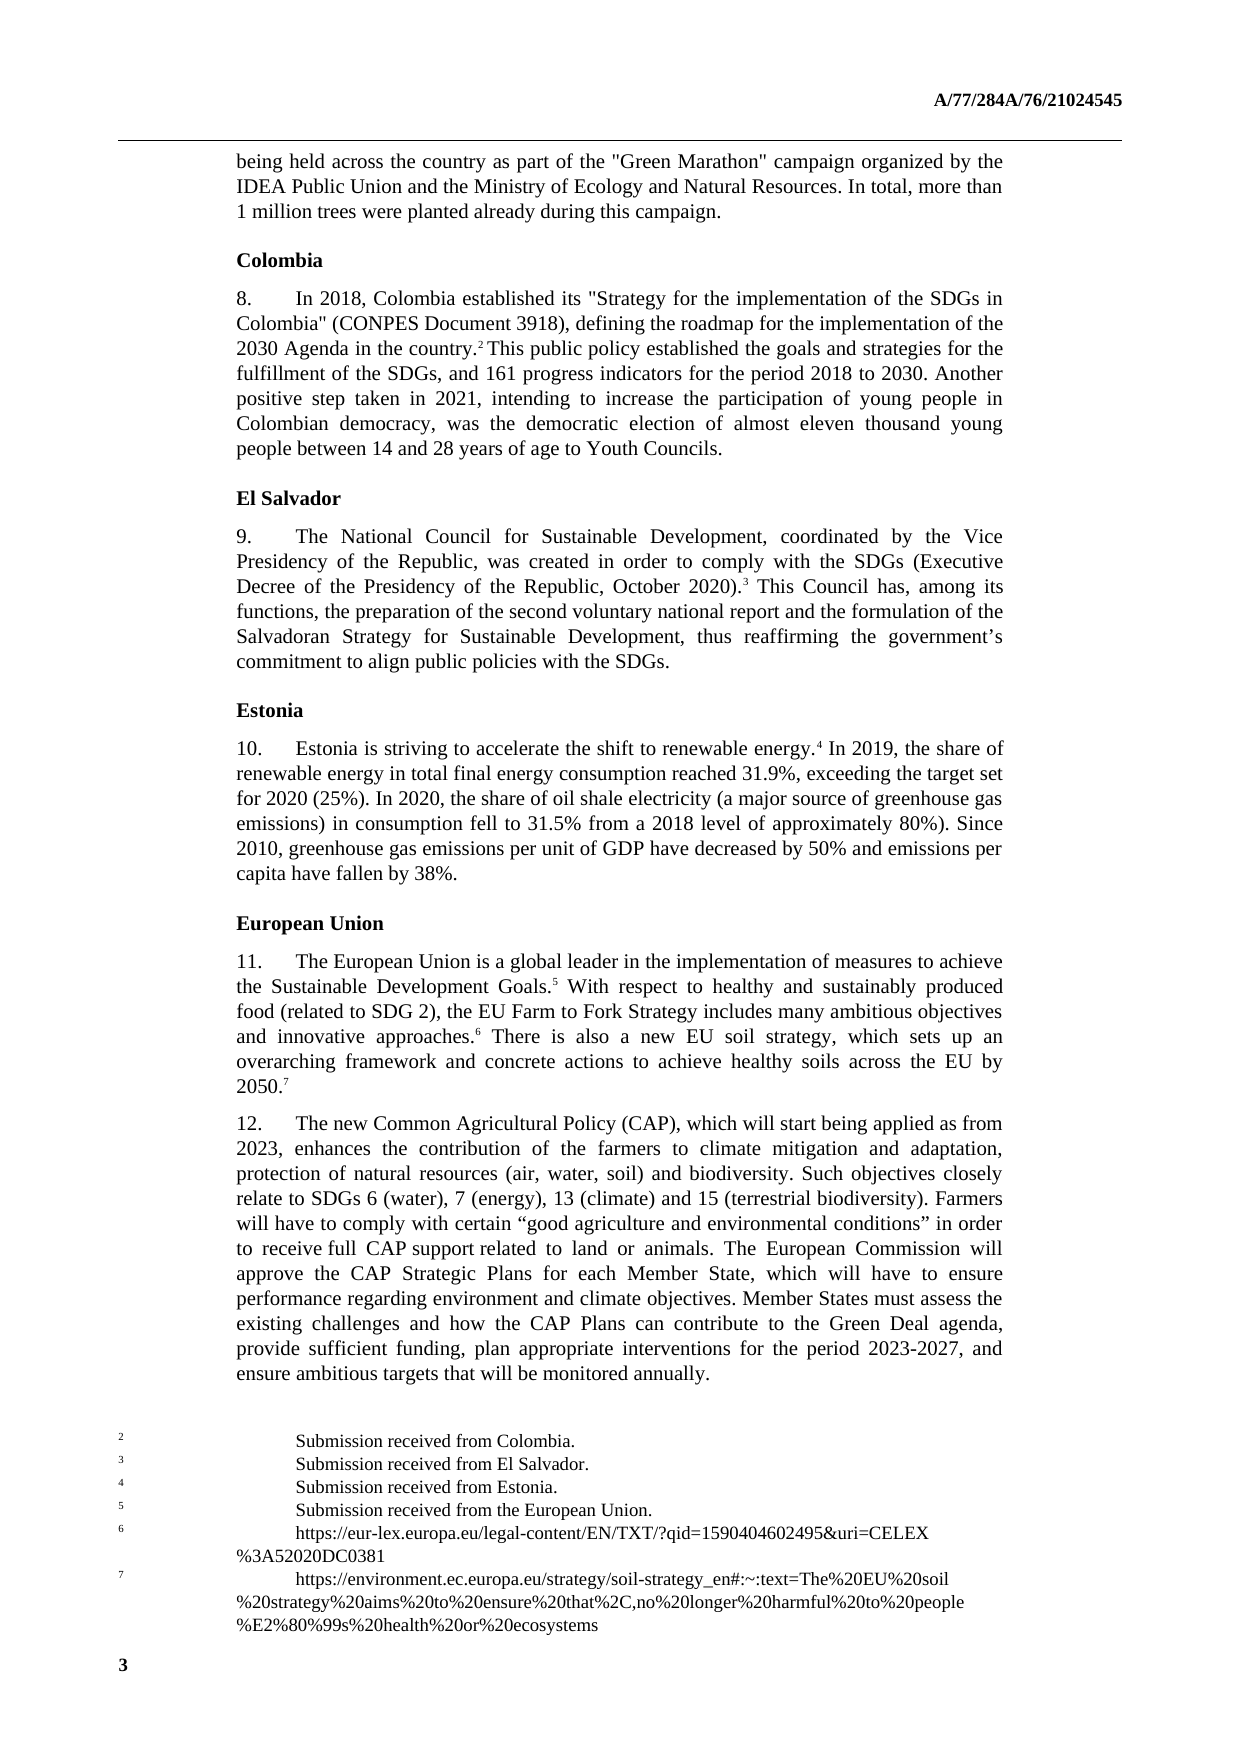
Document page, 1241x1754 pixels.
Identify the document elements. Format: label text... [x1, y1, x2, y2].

list The National Council for Sustainable Development, coordinated by the Vice Presidency of the Republic, was created in order to comply with the SDGs (Executive Decree of the Presidency of the Republic, October 2020). This Council has, among its functions, the preparation of the second voluntary national report and the formulation of the Salvadoran Strategy for Sustainable Development, thus reaffirming the government’s commitment to align public policies with the SDGs. [236, 523, 1004, 673]
list Estonia is striving to accelerate the shift to renewable energy. In 2019, the share of renewable energy in total final energy consumption reached 31.9%, exceeding the target set for 2020 (25%). In 2020, the share of oil shale electricity (a major source of greenhouse gas emissions) in consumption fell to 31.5% from a 2018 level of approximately 80%). Since 2010, greenhouse gas emissions per unit of GDP have decreased by 50% and emissions per capita have fallen by 38%. [236, 735, 1004, 885]
list In 2018, Colombia established its "Strategy for the implementation of the SDGs in Colombia" (CONPES Document 3918), defining the roadmap for the implementation of the 2030 Agenda in the country. This public policy established the goals and strategies for the fulfillment of the SDGs, and 161 progress indicators for the period 2018 to 2030. Another positive step taken in 2021, intending to increase the participation of young people in Colombian democracy, was the democratic election of almost eleven thousand young people between 14 and 28 years of age to Youth Councils. [236, 285, 1004, 460]
list The European Union is a global leader in the implementation of measures to achieve the Sustainable Development Goals. With respect to healthy and sustainably produced food (related to SDG 2), the EU Farm to Fork Strategy includes many ambitious objectives and innovative approaches. There is also a new EU soil strategy, which sets up an overarching framework and concrete actions to achieve healthy soils across the EU by 2050. [236, 948, 1004, 1098]
list The new Common Agricultural Policy (CAP), which will start being applied as from 2023, enhances the contribution of the farmers to climate mitigation and adaptation, protection of natural resources (air, water, soil) and biodiversity. Such objectives closely relate to SDGs 6 (water), 7 (energy), 13 (climate) and 15 (terrestrial biodiversity). Farmers will have to comply with certain “good agriculture and environmental conditions” in order to receive full CAP support related to land or animals. The European Commission will approve the CAP Strategic Plans for each Member State, which will have to ensure performance regarding environment and climate objectives. Member States must assess the existing challenges and how the CAP Plans can contribute to the Green Deal agenda, provide sufficient funding, plan appropriate interventions for the period 2023-2027, and ensure ambitious targets that will be monitored annually. [236, 1110, 1004, 1385]
text Estonia [118, 698, 1004, 723]
text El Salvador [118, 485, 1004, 510]
text Colombia [118, 248, 1004, 273]
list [236, 148, 1004, 223]
text European Union [118, 910, 1004, 935]
